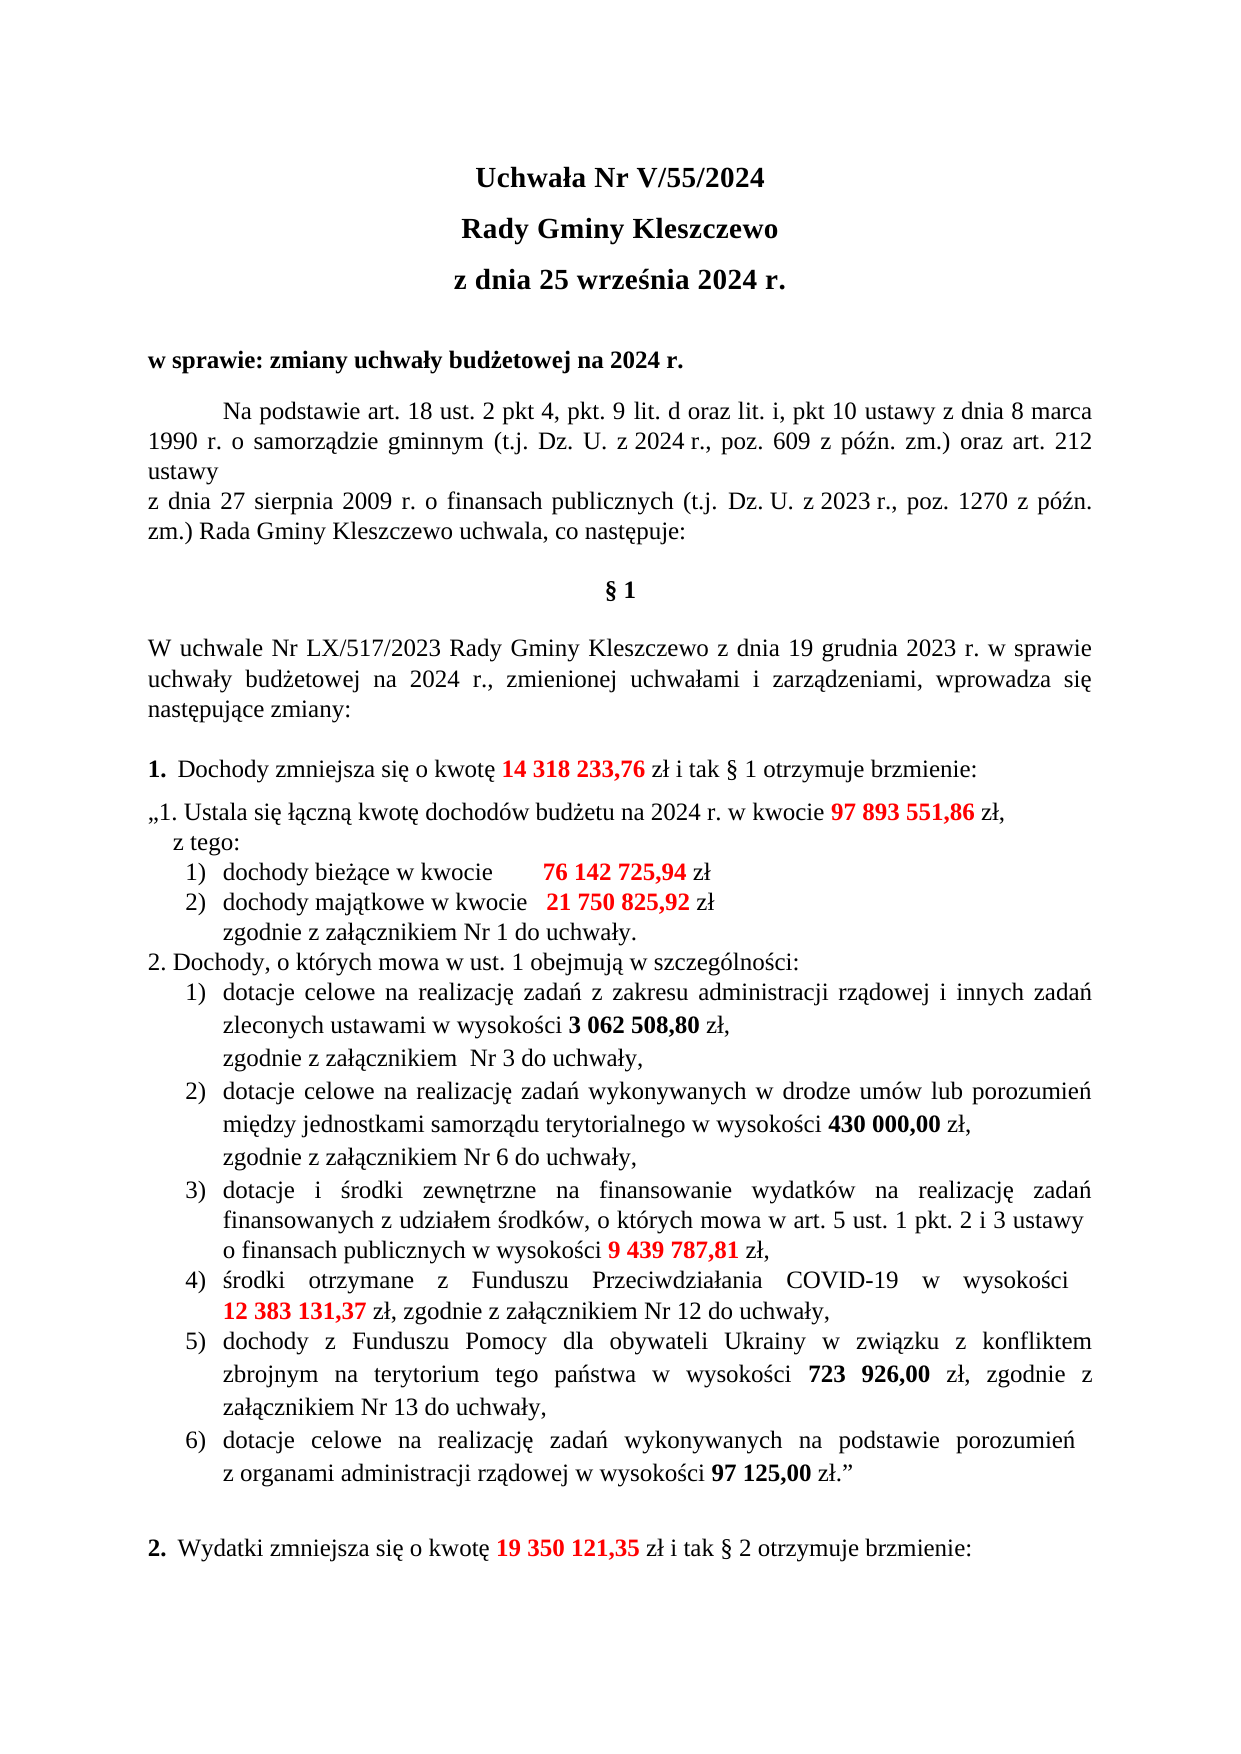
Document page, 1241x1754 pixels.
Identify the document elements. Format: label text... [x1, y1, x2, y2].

list dochody majątkowe w kwocie 21 750 825,92 zł [185, 887, 1093, 916]
list Dochody zmniejsza się o kwotę 14 318 233,76 zł i tak § 1 otrzymuje brzmienie: [148, 754, 1093, 783]
text 2. Dochody, o których mowa w ust. 1 obejmują w szczególności: [148, 947, 1093, 976]
text § 1 [148, 576, 1093, 604]
list dochody bieżące w kwocie 76 142 725,94 zł [185, 857, 1093, 886]
list Wydatki zmniejsza się o kwotę 19 350 121,35 zł i tak § 2 otrzymuje brzmienie: [148, 1533, 1093, 1562]
list dotacje celowe na realizację zadań z zakresu administracji rządowej i innych zadań zleconych ustawami w wysokości 3 062 508,80 zł, [185, 977, 1093, 1039]
list dochody z Funduszu Pomocy dla obywateli Ukrainy w związku z konfliktem zbrojnym na terytorium tego państwa w wysokości 723 926,00 zł, zgodnie z załącznikiem Nr 13 do uchwały, [185, 1326, 1093, 1421]
list zgodnie z załącznikiem Nr 1 do uchwały. [223, 917, 1093, 946]
subtitle Rady Gminy Kleszczewo [148, 211, 1093, 245]
list dotacje celowe na realizację zadań wykonywanych na podstawie porozumień z organami administracji rządowej w wysokości 97 125,00 zł.” [185, 1425, 1093, 1487]
text z tego: [148, 827, 1093, 855]
list środki otrzymane z Funduszu Przeciwdziałania COVID-19 w wysokości 12 383 131,37 zł, zgodnie z załącznikiem Nr 12 do uchwały, [185, 1266, 1093, 1324]
text „1. Ustala się łączną kwotę dochodów budżetu na 2024 r. w kwocie 97 893 551,86 zł, [148, 797, 1093, 825]
subtitle z dnia 25 września 2024 r. [148, 262, 1093, 296]
list dotacje i środki zewnętrzne na finansowanie wydatków na realizację zadań finansowanych z udziałem środków, o których mowa w art. 5 ust. 1 pkt. 2 i 3 ustawy o finansach publicznych w wysokości 9 439 787,81 zł, [185, 1175, 1093, 1264]
text w sprawie: zmiany uchwały budżetowej na 2024 r. [148, 345, 1093, 374]
subtitle Uchwała Nr V/55/2024 [148, 160, 1093, 194]
text Na podstawie art. 18 ust. 2 pkt 4, pkt. 9 lit. d oraz lit. i, pkt 10 ustawy z dnia 8 marca 1990 r. o samorządzie gminnym (t.j. Dz. U. z 2024 r., poz. 609 z późn. zm.) oraz art. 212 ustawy z dnia 27 sierpnia 2009 r. o finansach publicznych (t.j. Dz. U. z 2023 r., poz. 1270 z późn. zm.) Rada Gminy Kleszczewo uchwala, co następuje: [148, 396, 1093, 545]
text zgodnie z załącznikiem Nr 6 do uchwały, [223, 1142, 1093, 1171]
text W uchwale Nr LX/517/2023 Rady Gminy Kleszczewo z dnia 19 grudnia 2023 r. w sprawie uchwały budżetowej na 2024 r., zmienionej uchwałami i zarządzeniami, wprowadza się następujące zmiany: [148, 633, 1093, 722]
list dotacje celowe na realizację zadań wykonywanych w drodze umów lub porozumień między jednostkami samorządu terytorialnego w wysokości 430 000,00 zł, [185, 1076, 1093, 1138]
text zgodnie z załącznikiem Nr 3 do uchwały, [223, 1043, 1093, 1072]
